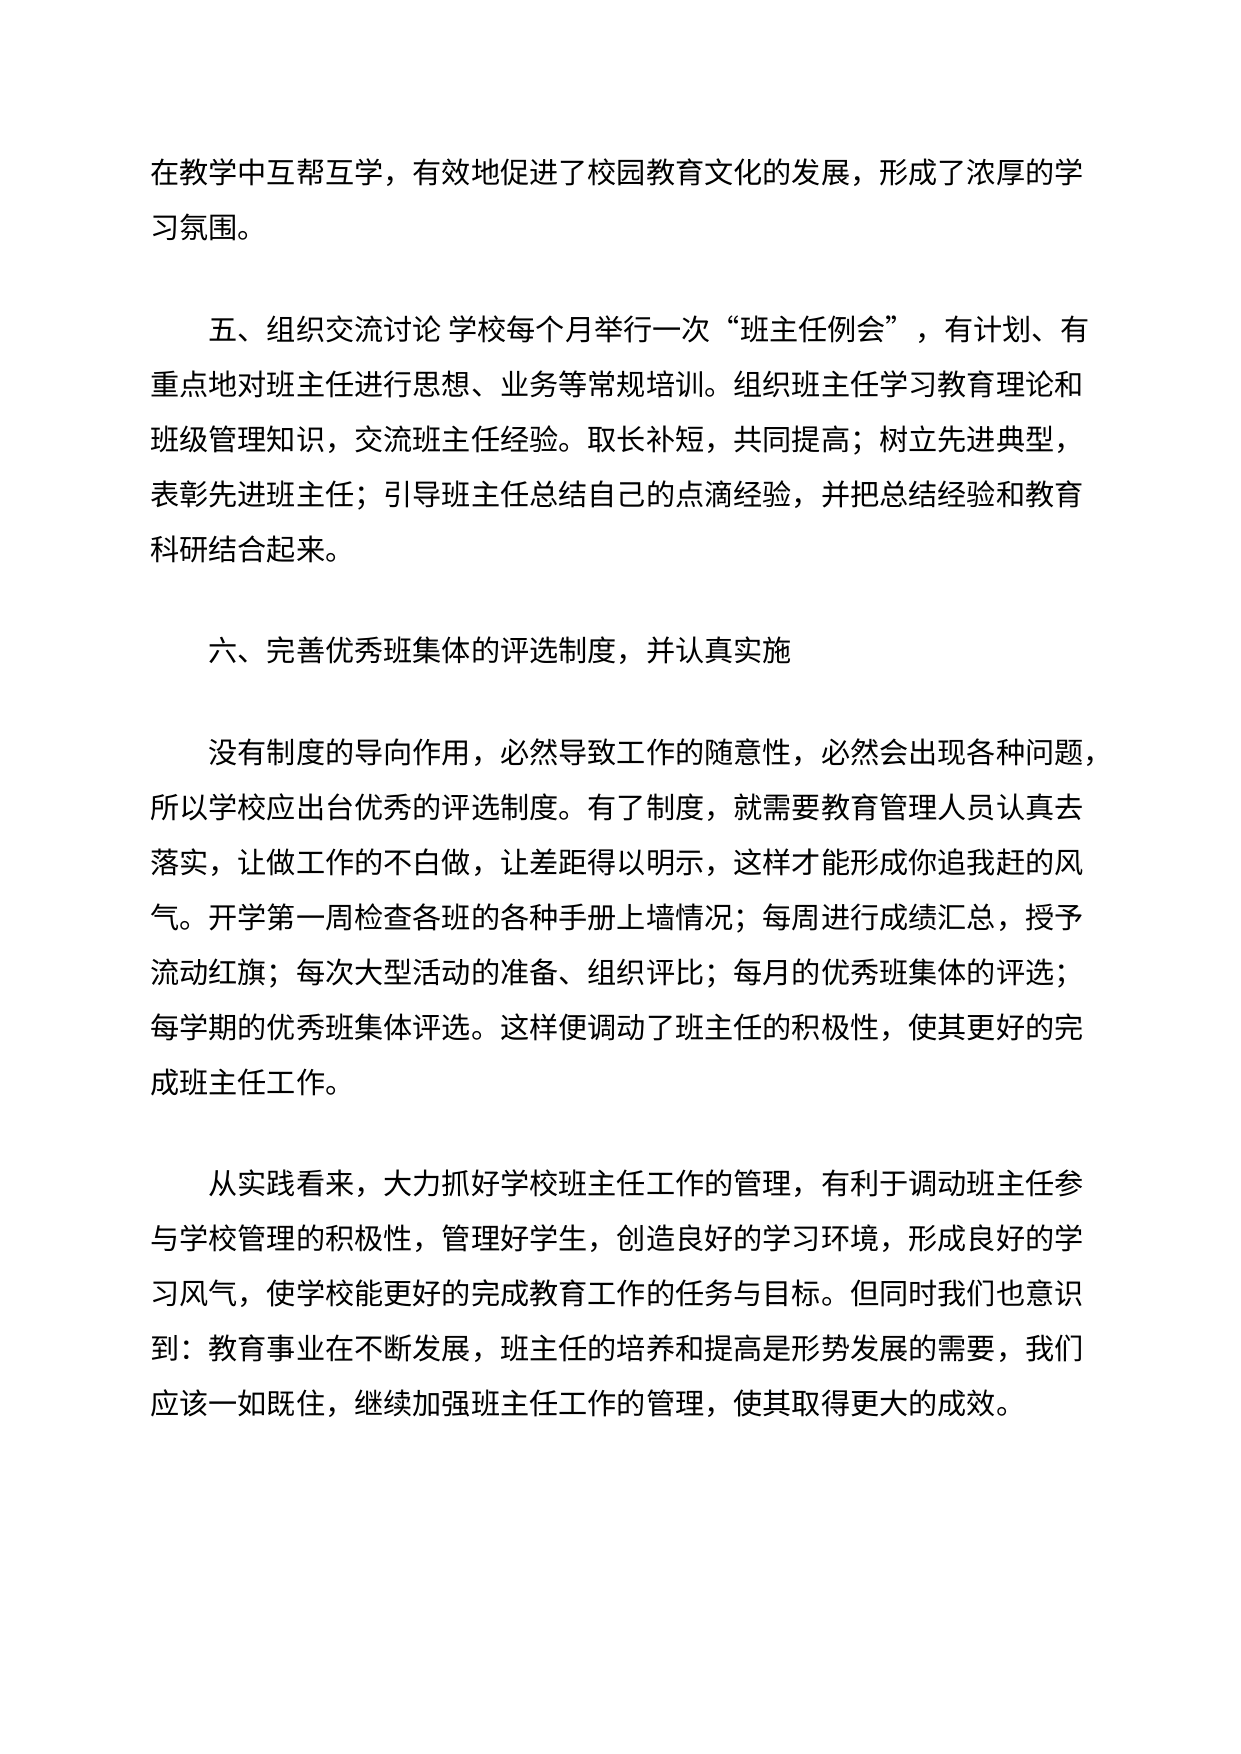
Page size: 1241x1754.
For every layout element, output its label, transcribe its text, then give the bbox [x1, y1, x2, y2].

text 六、完善优秀班集体的评选制度，并认真实施 [150, 628, 1090, 670]
text 没有制度的导向作用，必然导致工作的随意性，必然会出现各种问题，所以学校应出台优秀的评选制度。有了制度，就需要教育管理人员认真去落实，让做工作的不白做，让差距得以明示，这样才能形成你追我赶的风气。开学第一周检查各班的各种手册上墙情况；每周进行成绩汇总，授予流动红旗；每次大型活动的准备、组织评比；每月的优秀班集体的评选；每学期的优秀班集体评选。这样便调动了班主任的积极性，使其更好的完成班主任工作。 [150, 730, 1090, 1101]
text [150, 150, 1090, 247]
text 从实践看来，大力抓好学校班主任工作的管理，有利于调动班主任参与学校管理的积极性，管理好学生，创造良好的学习环境，形成良好的学习风气，使学校能更好的完成教育工作的任务与目标。但同时我们也意识到：教育事业在不断发展，班主任的培养和提高是形势发展的需要，我们应该一如既住，继续加强班主任工作的管理，使其取得更大的成效。 [150, 1161, 1090, 1423]
text 五、组织交流讨论 学校每个月举行一次“班主任例会”，有计划、有重点地对班主任进行思想、业务等常规培训。组织班主任学习教育理论和班级管理知识，交流班主任经验。取长补短，共同提高；树立先进典型，表彰先进班主任；引导班主任总结自己的点滴经验，并把总结经验和教育科研结合起来。 [150, 307, 1090, 568]
